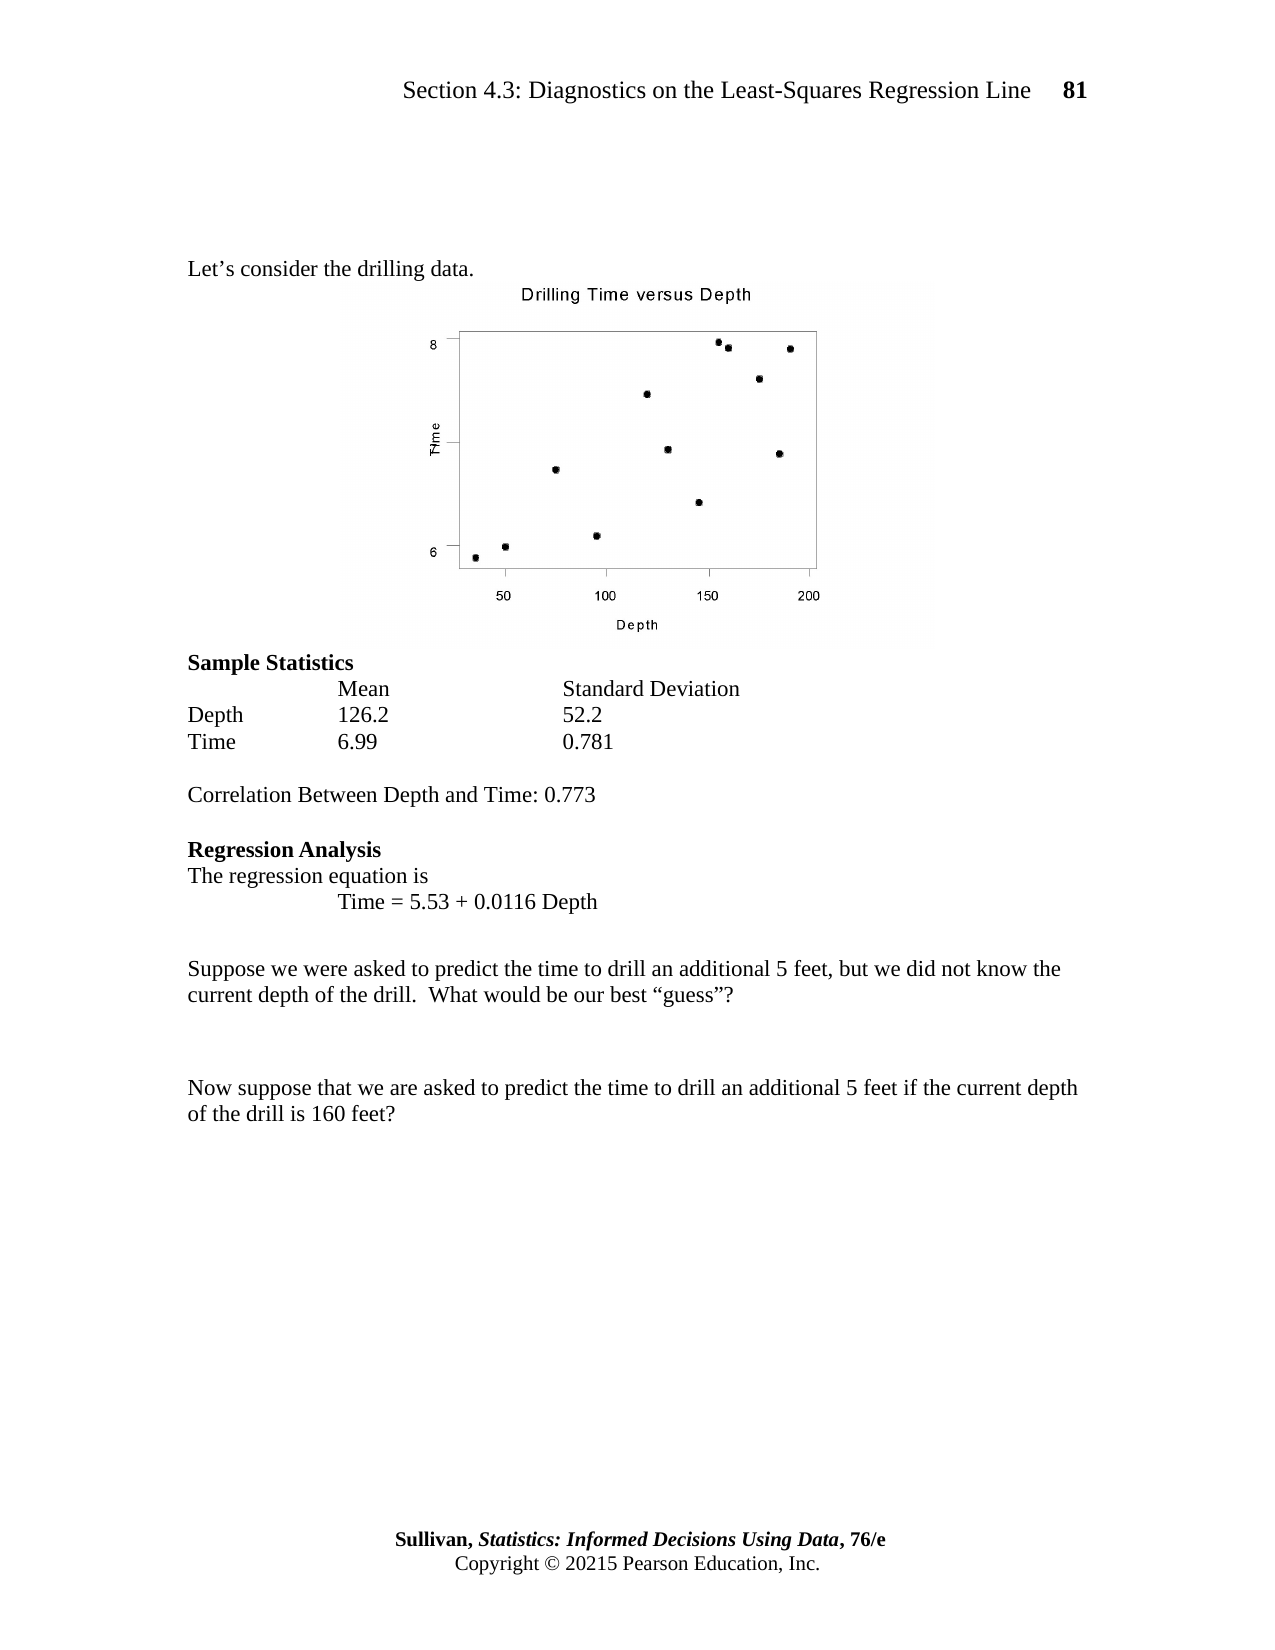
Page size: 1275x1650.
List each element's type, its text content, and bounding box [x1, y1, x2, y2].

text Depth 126.2 52.2 Time 6.99 0.781 Correlation Between Depth and Time: 0.773 Regression Analysis [187, 702, 1087, 862]
text Time = 5.53 + 0.0116 Depth [187, 888, 1087, 915]
text Sample Statistics Mean Standard Deviation [187, 649, 1087, 702]
text Suppose we were asked to predict the time to drill an additional 5 feet, but we did not know the current depth of the drill. What would be our best “guess”? [187, 955, 1087, 1007]
picture [340, 281, 935, 649]
text Let’s consider the drilling data. [187, 255, 1087, 282]
text The regression equation is [187, 862, 1087, 888]
text Now suppose that we are asked to predict the time to drill an additional 5 feet if the current depth of the drill is 160 feet? [187, 1074, 1087, 1127]
